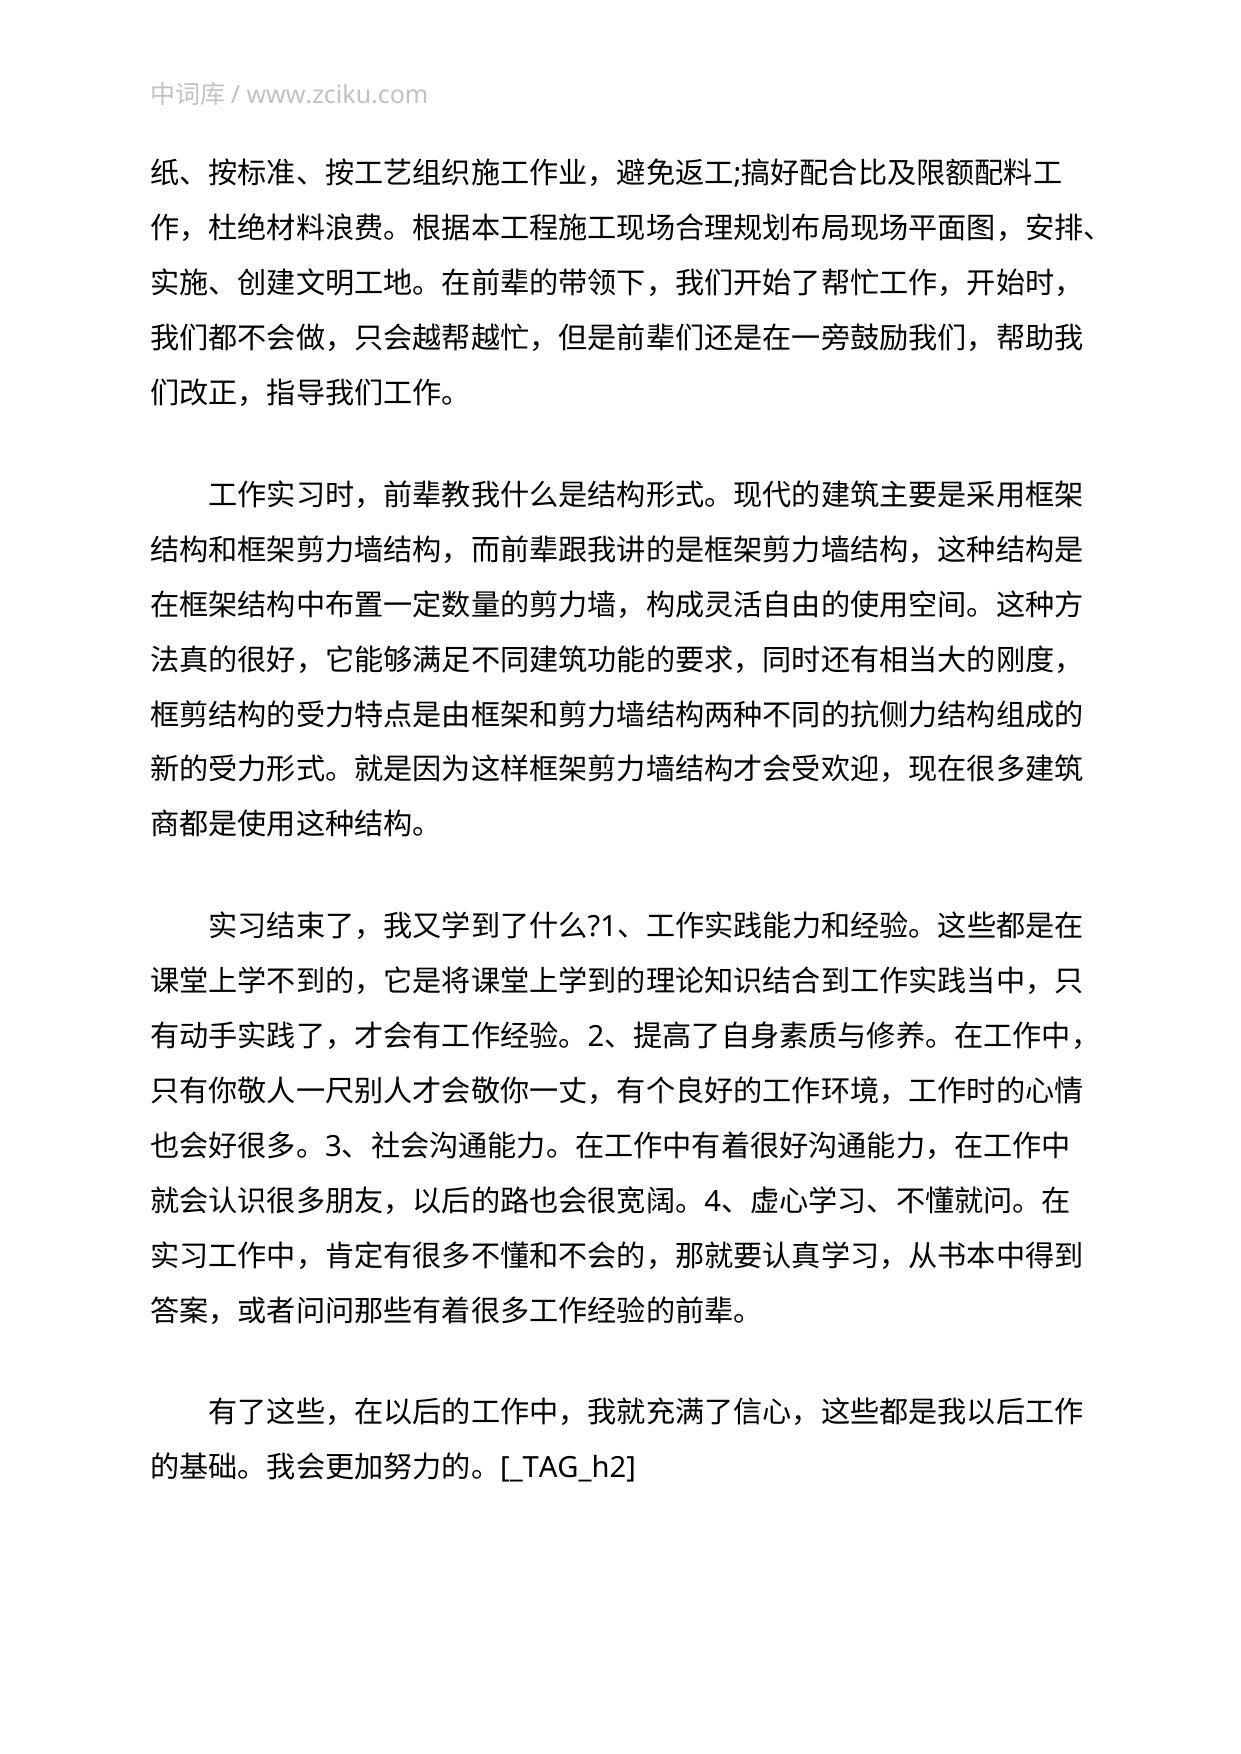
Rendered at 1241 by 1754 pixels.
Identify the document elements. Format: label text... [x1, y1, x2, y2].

text 工作实习时，前辈教我什么是结构形式。现代的建筑主要是采用框架结构和框架剪力墙结构，而前辈跟我讲的是框架剪力墙结构，这种结构是在框架结构中布置一定数量的剪力墙，构成灵活自由的使用空间。这种方法真的很好，它能够满足不同建筑功能的要求，同时还有相当大的刚度，框剪结构的受力特点是由框架和剪力墙结构两种不同的抗侧力结构组成的新的受力形式。就是因为这样框架剪力墙结构才会受欢迎，现在很多建筑商都是使用这种结构。 [150, 471, 1090, 843]
text 实习结束了，我又学到了什么?1、工作实践能力和经验。这些都是在课堂上学不到的，它是将课堂上学到的理论知识结合到工作实践当中，只有动手实践了，才会有工作经验。2、提高了自身素质与修养。在工作中，只有你敬人一尺别人才会敬你一丈，有个良好的工作环境，工作时的心情也会好很多。3、社会沟通能力。在工作中有着很好沟通能力，在工作中就会认识很多朋友，以后的路也会很宽阔。4、虚心学习、不懂就问。在实习工作中，肯定有很多不懂和不会的，那就要认真学习，从书本中得到答案，或者问问那些有着很多工作经验的前辈。 [150, 903, 1090, 1329]
text 有了这些，在以后的工作中，我就充满了信心，这些都是我以后工作的基础。我会更加努力的。[_TAG_h2] [150, 1389, 1090, 1486]
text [150, 150, 1090, 412]
